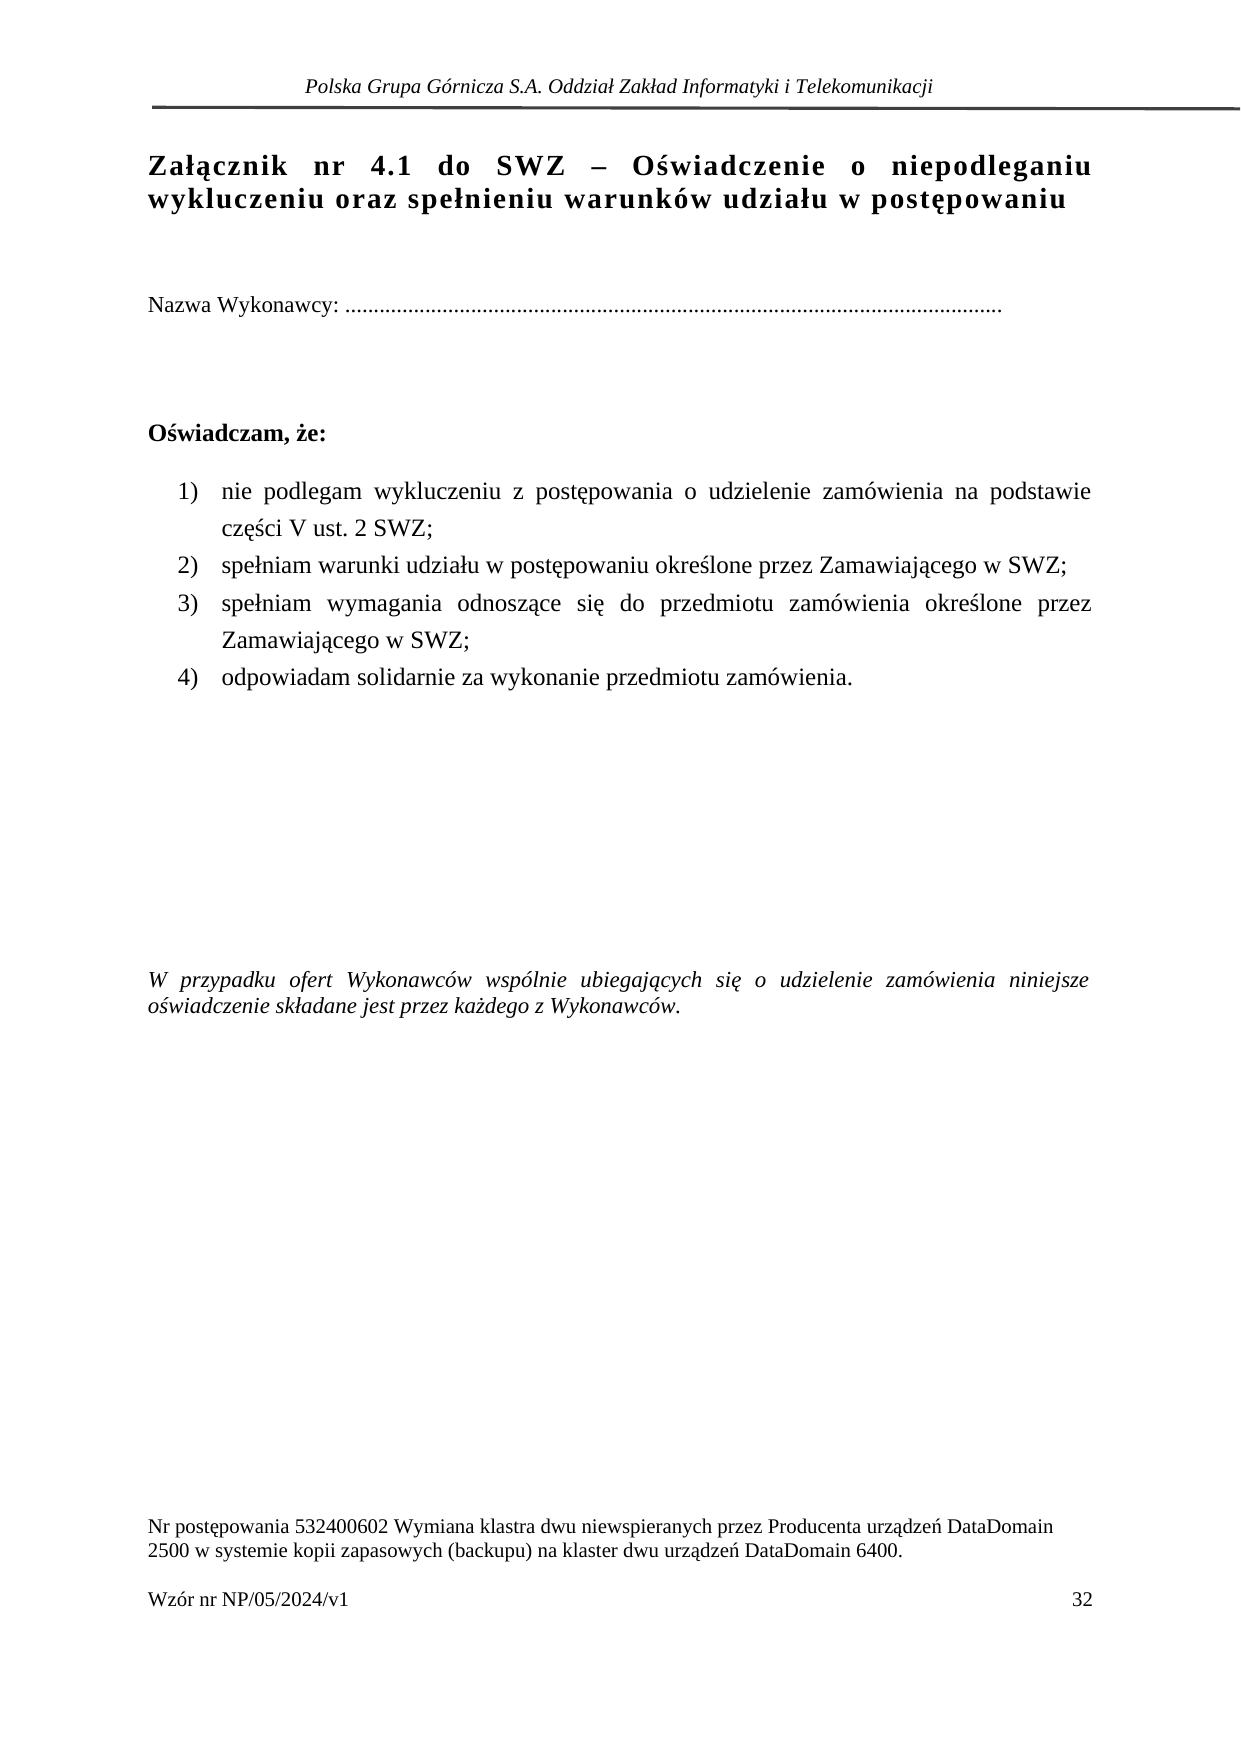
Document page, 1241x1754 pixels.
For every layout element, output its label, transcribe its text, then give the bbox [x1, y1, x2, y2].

list nie podlegam wykluczeniu z postępowania o udzielenie zamówienia na podstawie części V ust. 2 SWZ; [177, 476, 1093, 542]
list spełniam wymagania odnoszące się do przedmiotu zamówienia określone przez Zamawiającego w SWZ; [177, 588, 1093, 654]
list odpowiadam solidarnie za wykonanie przedmiotu zamówienia. [177, 662, 1093, 691]
text Nazwa Wykonawcy: ................................................................................................................... [148, 291, 1093, 318]
text W przypadku ofert Wykonawców wspólnie ubiegających się o udzielenie zamówienia niniejsze oświadczenie składane jest przez każdego z Wykonawców. [148, 966, 1093, 1018]
text Oświadczam, że: [148, 418, 1093, 447]
text Załącznik nr 4.1 do SWZ – Oświadczenie o niepodleganiu wykluczeniu oraz spełnieniu warunków udziału w postępowaniu [148, 148, 1093, 215]
list spełniam warunki udziału w postępowaniu określone przez Zamawiającego w SWZ; [177, 551, 1093, 579]
